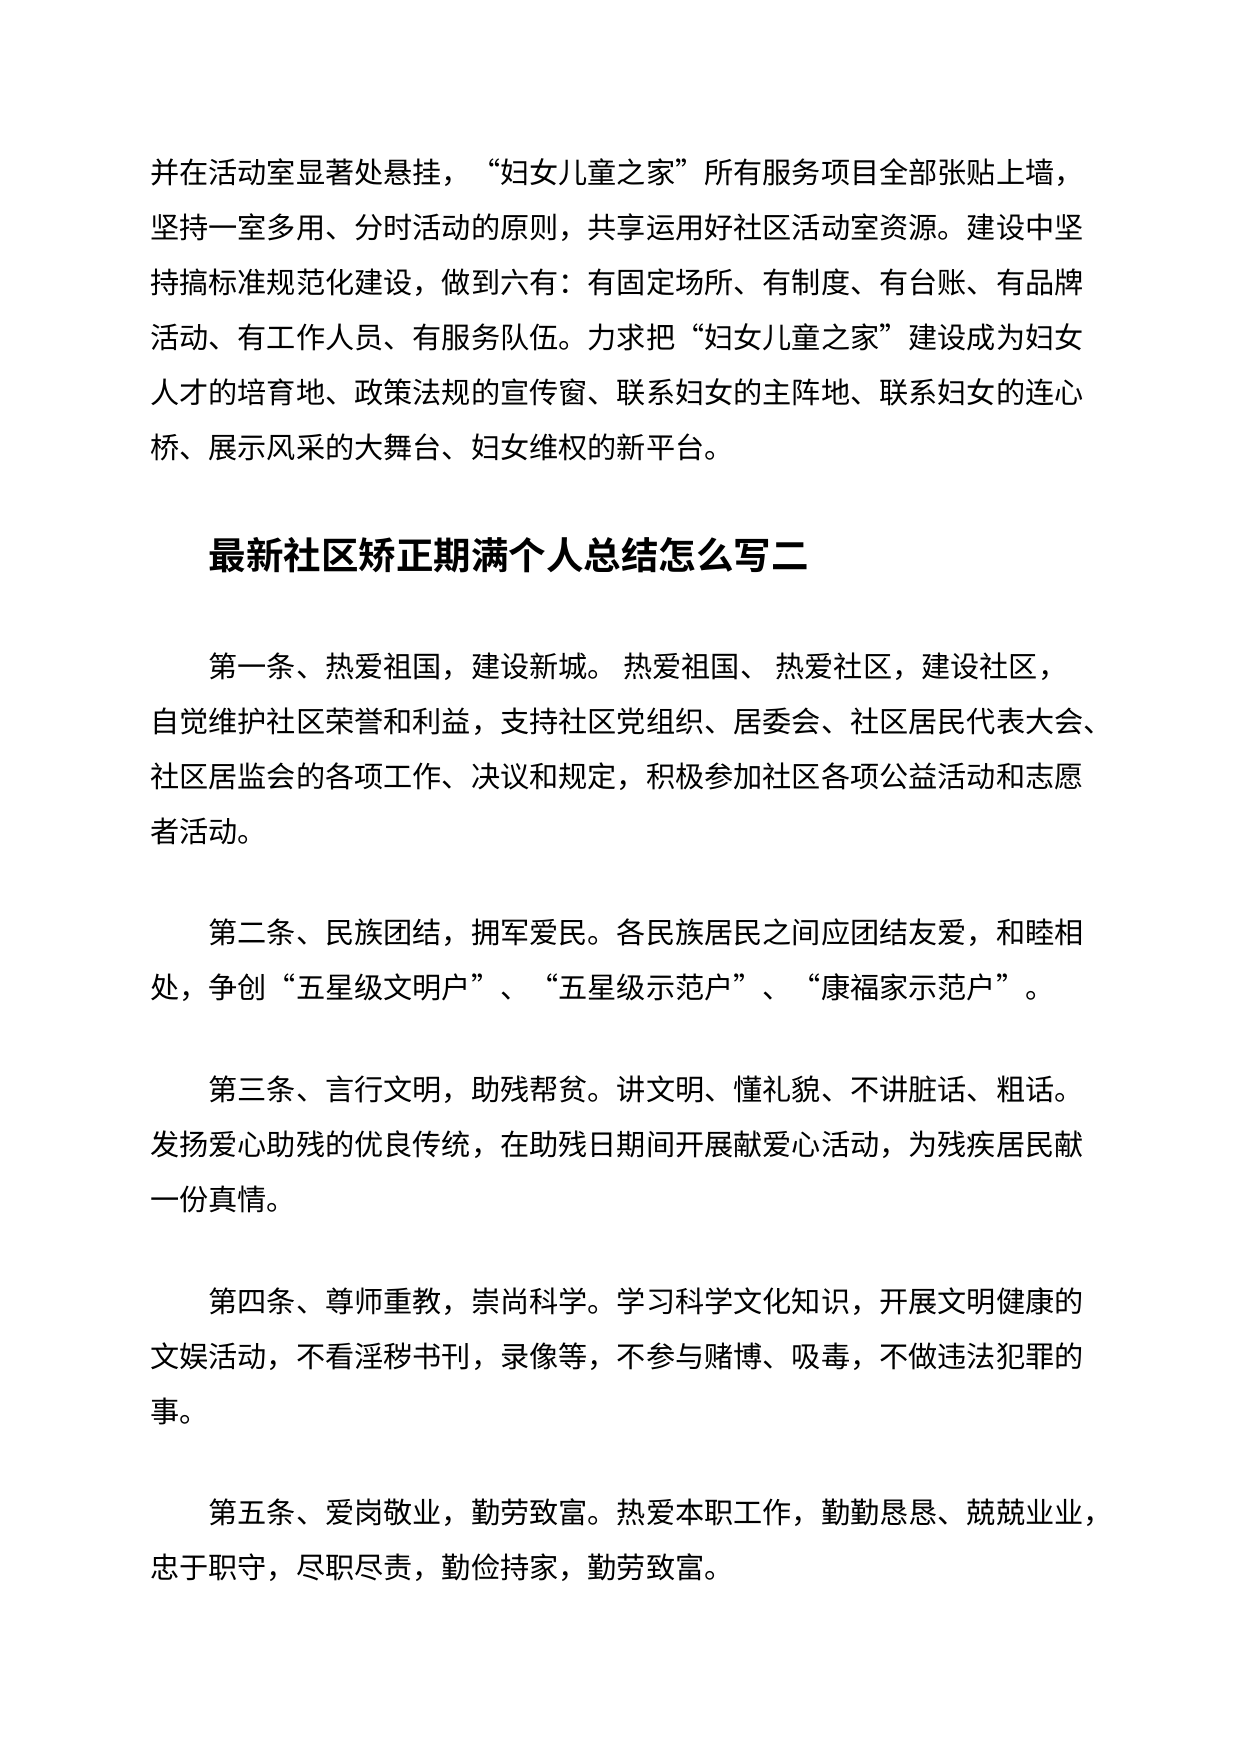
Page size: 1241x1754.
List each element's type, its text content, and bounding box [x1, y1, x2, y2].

text 第四条、尊师重教，崇尚科学。学习科学文化知识，开展文明健康的文娱活动，不看淫秽书刊，录像等，不参与赌博、吸毒，不做违法犯罪的事。 [150, 1278, 1090, 1430]
text 第二条、民族团结，拥军爱民。各民族居民之间应团结友爱，和睦相处，争创“五星级文明户”、“五星级示范户”、“康福家示范户”。 [150, 910, 1090, 1007]
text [150, 150, 1090, 467]
text 最新社区矫正期满个人总结怎么写二 [150, 526, 1090, 581]
text 第五条、爱岗敬业，勤劳致富。热爱本职工作，勤勤恳恳、兢兢业业，忠于职守，尽职尽责，勤俭持家，勤劳致富。 [150, 1490, 1090, 1587]
text 第一条、热爱祖国，建设新城。 热爱祖国、 热爱社区，建设社区，自觉维护社区荣誉和利益，支持社区党组织、居委会、社区居民代表大会、社区居监会的各项工作、决议和规定，积极参加社区各项公益活动和志愿者活动。 [150, 644, 1090, 851]
text 第三条、言行文明，助残帮贫。讲文明、懂礼貌、不讲脏话、粗话。发扬爱心助残的优良传统，在助残日期间开展献爱心活动，为残疾居民献一份真情。 [150, 1067, 1090, 1219]
